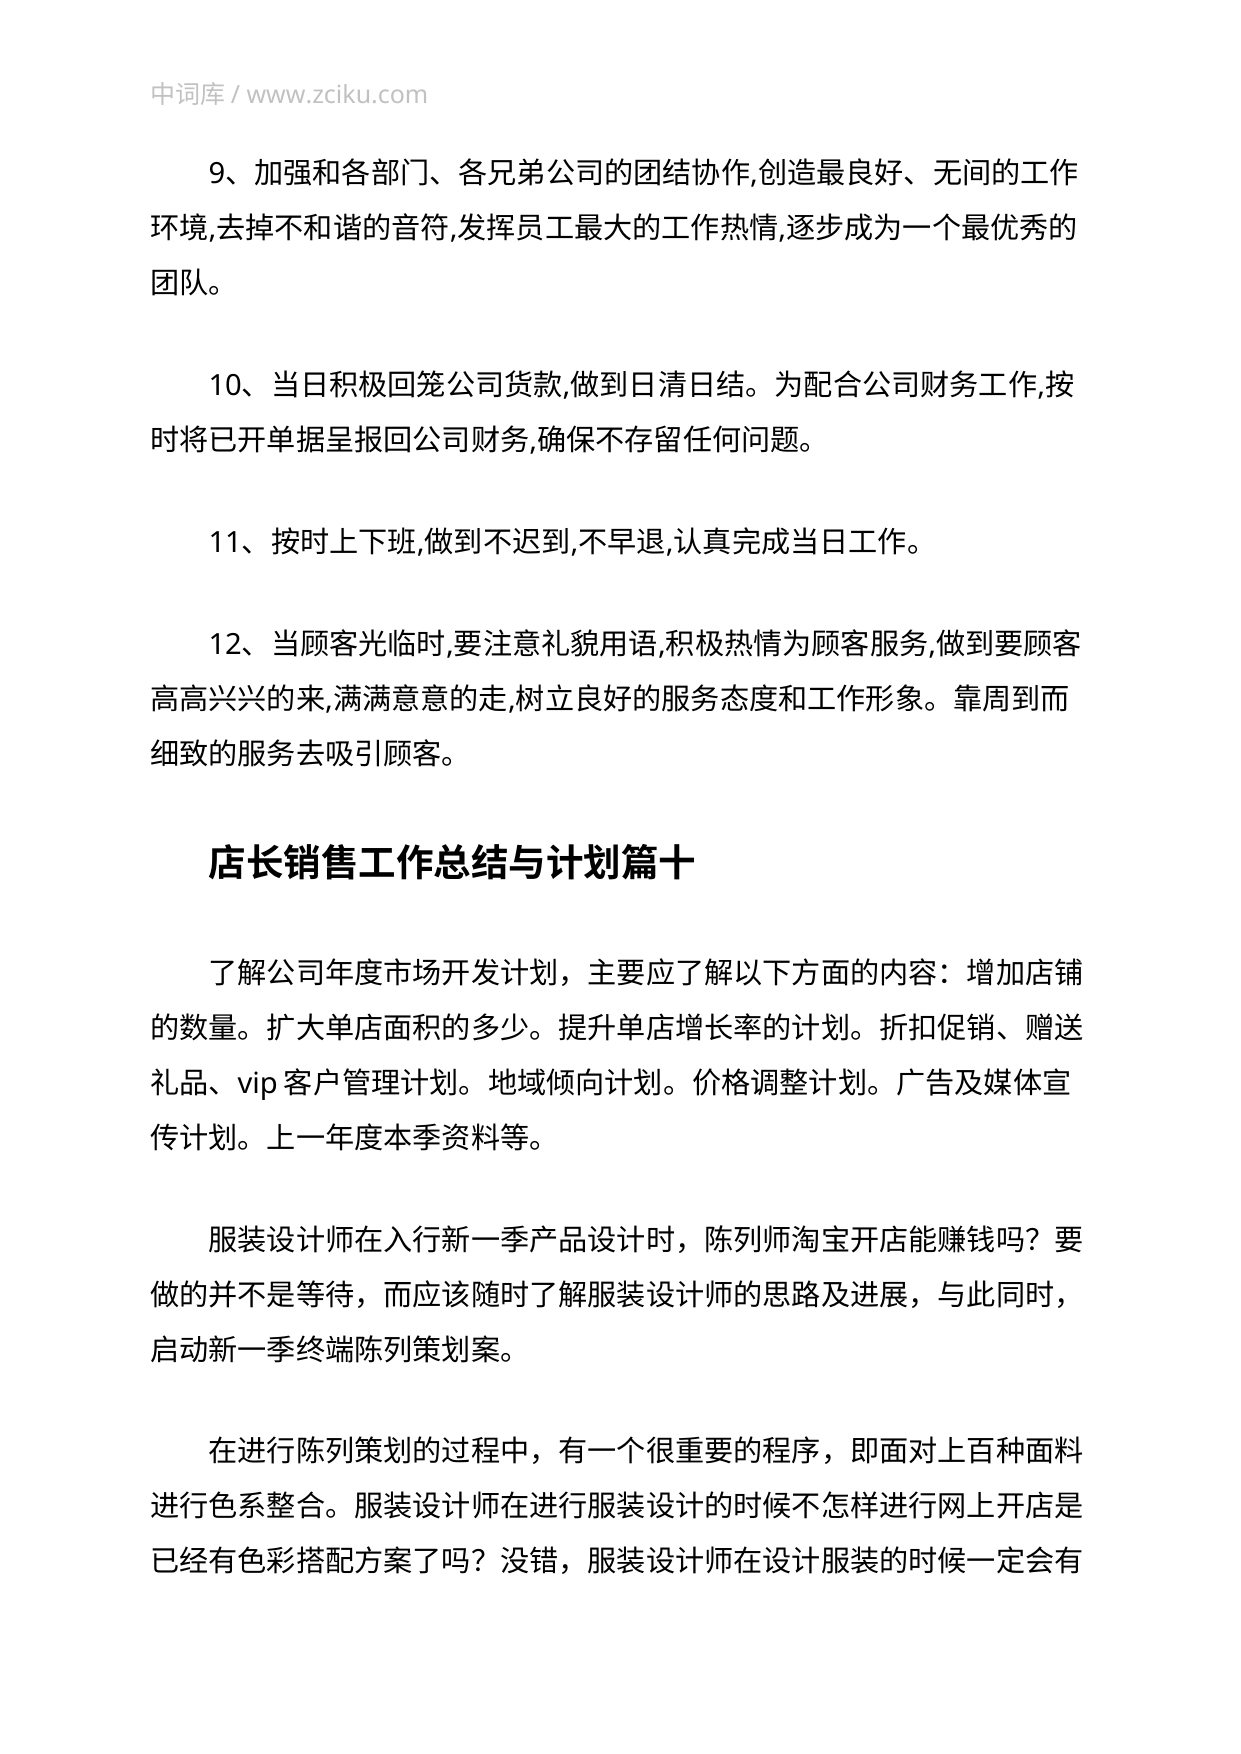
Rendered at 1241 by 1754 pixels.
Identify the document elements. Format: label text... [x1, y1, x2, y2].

text 店长销售工作总结与计划篇十 [150, 832, 1090, 887]
text 服装设计师在入行新一季产品设计时，陈列师淘宝开店能赚钱吗？要做的并不是等待，而应该随时了解服装设计师的思路及进展，与此同时，启动新一季终端陈列策划案。 [150, 1216, 1090, 1368]
text 11、按时上下班,做到不迟到,不早退,认真完成当日工作。 [150, 519, 1090, 561]
text 了解公司年度市场开发计划，主要应了解以下方面的内容：增加店铺的数量。扩大单店面积的多少。提升单店增长率的计划。折扣促销、赠送礼品、vip客户管理计划。地域倾向计划。价格调整计划。广告及媒体宣传计划。上一年度本季资料等。 [150, 950, 1090, 1157]
text 9、加强和各部门、各兄弟公司的团结协作,创造最良好、无间的工作环境,去掉不和谐的音符,发挥员工最大的工作热情,逐步成为一个最优秀的团队。 [150, 150, 1090, 302]
text 10、当日积极回笼公司货款,做到日清日结。为配合公司财务工作,按时将已开单据呈报回公司财务,确保不存留任何问题。 [150, 362, 1090, 459]
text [150, 1428, 1090, 1580]
text 12、当顾客光临时,要注意礼貌用语,积极热情为顾客服务,做到要顾客高高兴兴的来,满满意意的走,树立良好的服务态度和工作形象。靠周到而细致的服务去吸引顾客。 [150, 621, 1090, 773]
